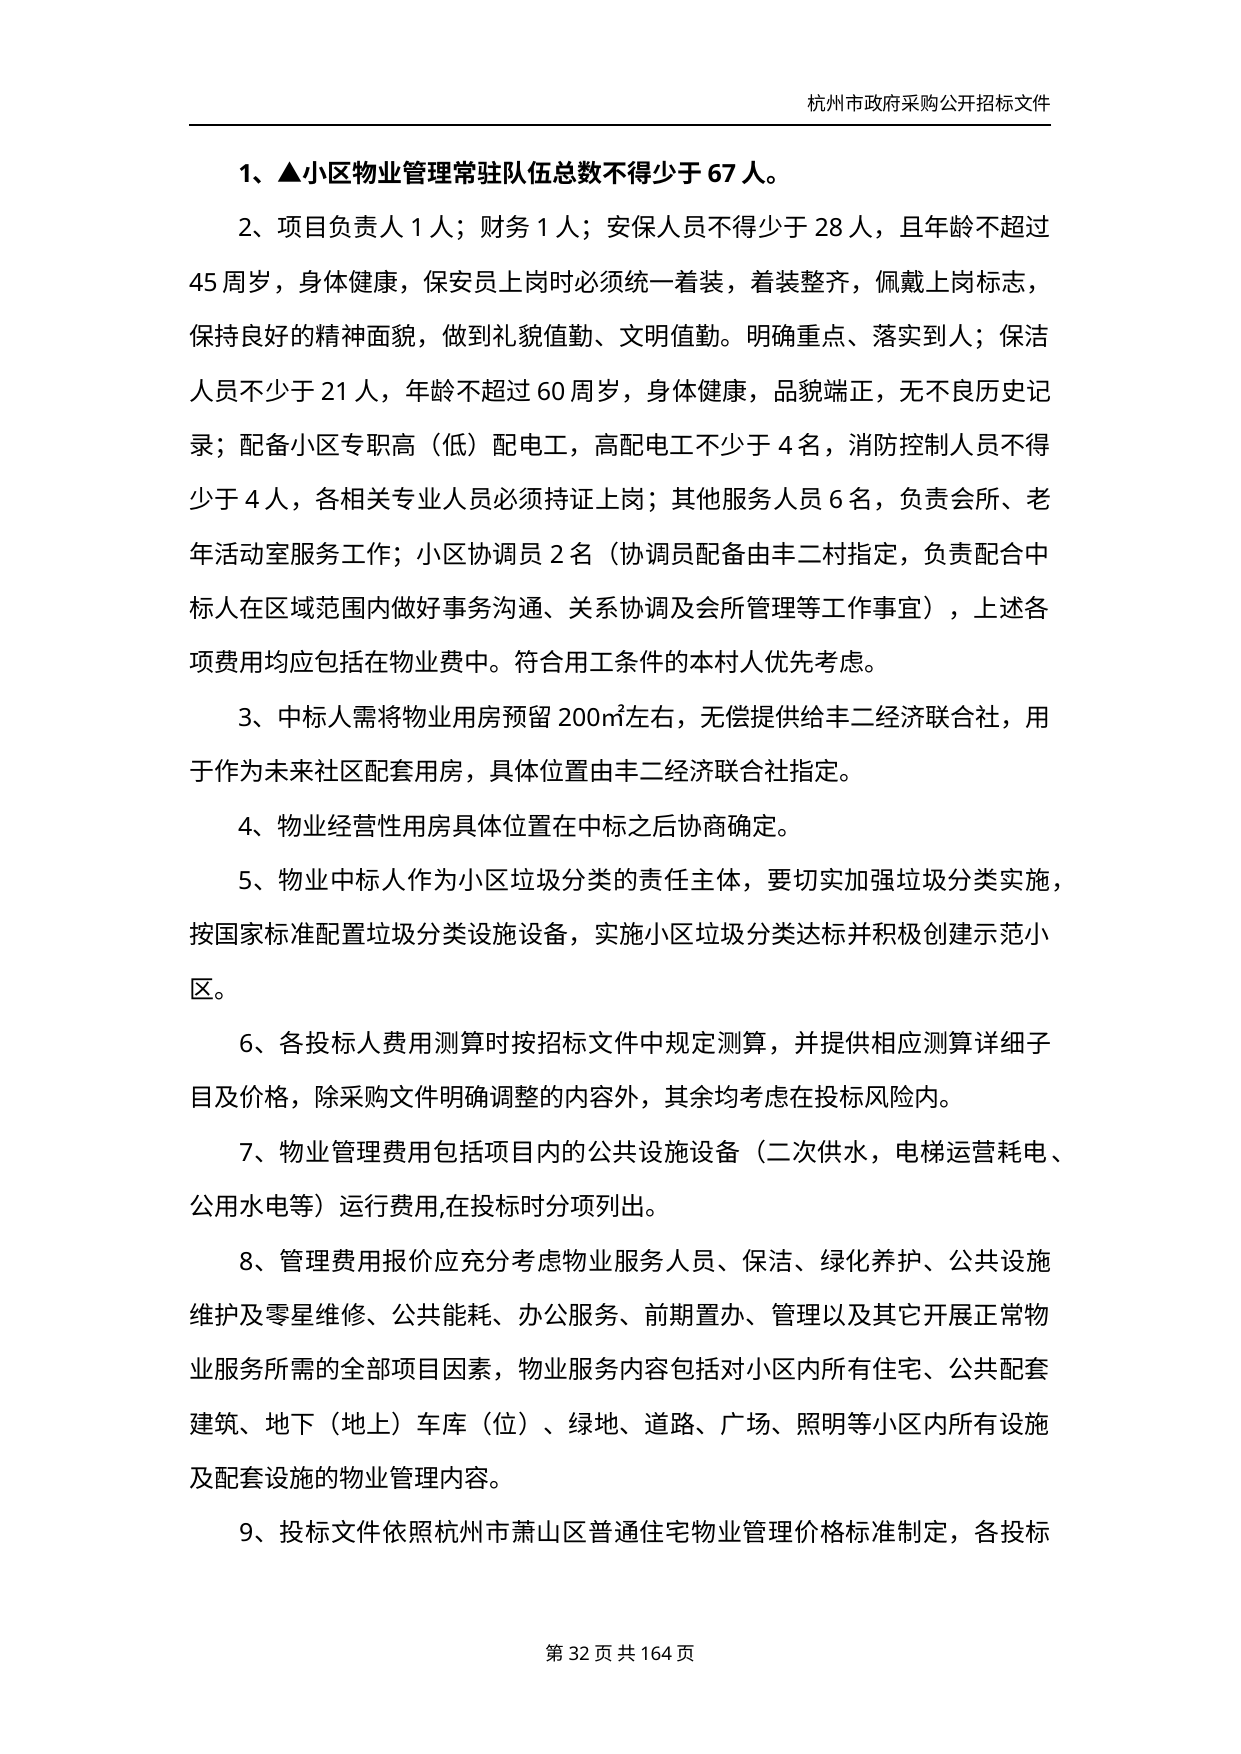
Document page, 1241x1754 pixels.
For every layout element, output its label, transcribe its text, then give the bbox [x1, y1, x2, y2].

text 7、物业管理费用包括项目内的公共设施设备（二次供水，电梯运营耗电、公用水电等）运行费用,在投标时分项列出。 [189, 1132, 1051, 1223]
text 2、项目负责人1人；财务1人；安保人员不得少于28人，且年龄不超过45周岁，身体健康，保安员上岗时必须统一着装，着装整齐，佩戴上岗标志，保持良好的精神面貌，做到礼貌值勤、文明值勤。明确重点、落实到人；保洁人员不少于21人，年龄不超过60周岁，身体健康，品貌端正，无不良历史记录；配备小区专职高（低）配电工，高配电工不少于4名，消防控制人员不得少于4人，各相关专业人员必须持证上岗；其他服务人员6名，负责会所、老年活动室服务工作；小区协调员2名（协调员配备由丰二村指定，负责配合中标人在区域范围内做好事务沟通、关系协调及会所管理等工作事宜），上述各项费用均应包括在物业费中。符合用工条件的本村人优先考虑。 [189, 208, 1051, 679]
text 5、物业中标人作为小区垃圾分类的责任主体，要切实加强垃圾分类实施，按国家标准配置垃圾分类设施设备，实施小区垃圾分类达标并积极创建示范小区。 [189, 860, 1051, 1005]
text 6、各投标人费用测算时按招标文件中规定测算，并提供相应测算详细子目及价格，除采购文件明确调整的内容外，其余均考虑在投标风险内。 [189, 1023, 1051, 1114]
text 3、中标人需将物业用房预留200㎡左右，无偿提供给丰二经济联合社，用于作为未来社区配套用房，具体位置由丰二经济联合社指定。 [189, 697, 1051, 788]
text 8、管理费用报价应充分考虑物业服务人员、保洁、绿化养护、公共设施维护及零星维修、公共能耗、办公服务、前期置办、管理以及其它开展正常物业服务所需的全部项目因素，物业服务内容包括对小区内所有住宅、公共配套建筑、地下（地上）车库（位）、绿地、道路、广场、照明等小区内所有设施及配套设施的物业管理内容。 [189, 1241, 1051, 1495]
text 1、▲小区物业管理常驻队伍总数不得少于67人。 [189, 153, 1051, 190]
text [189, 1513, 1051, 1549]
text 4、物业经营性用房具体位置在中标之后协商确定。 [189, 806, 1051, 842]
